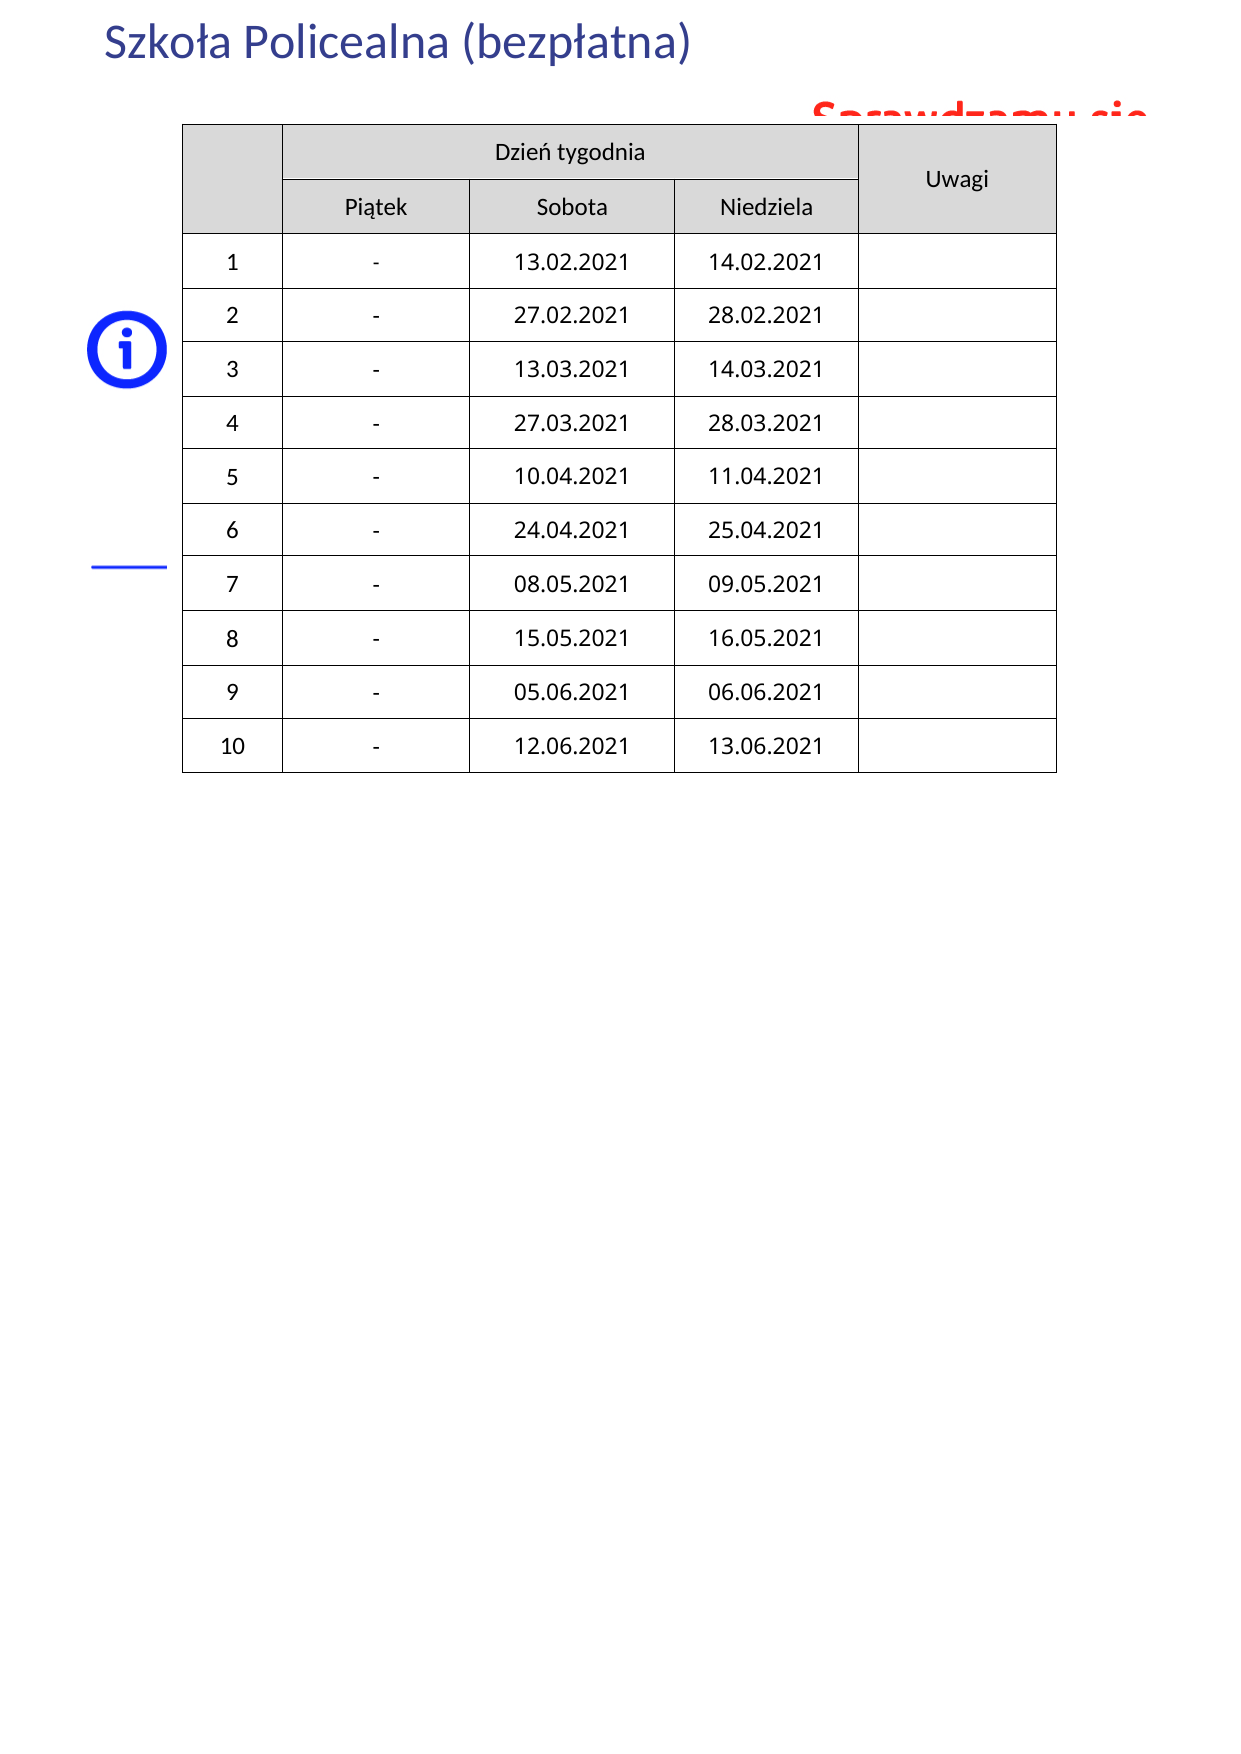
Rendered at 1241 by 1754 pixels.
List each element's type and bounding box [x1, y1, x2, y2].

picture [0, 0, 1241, 1286]
